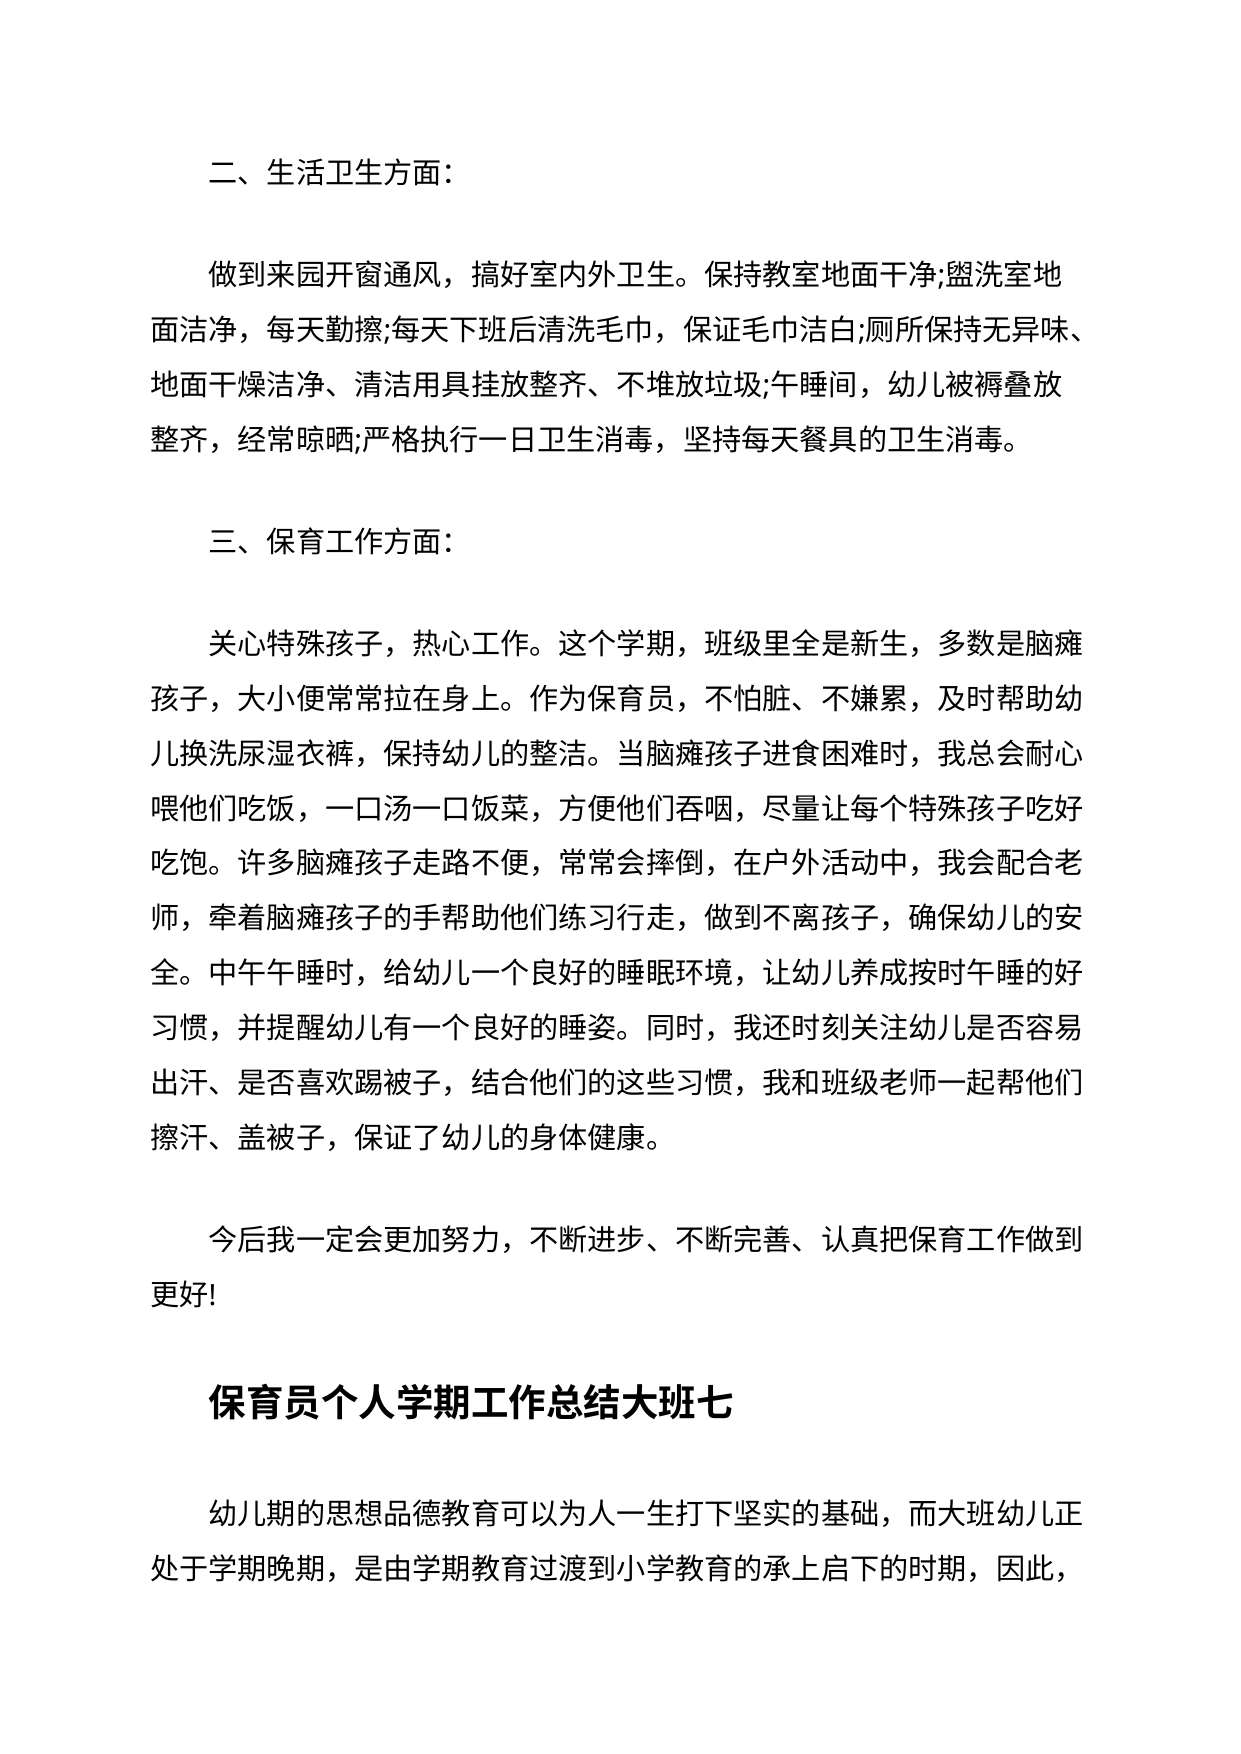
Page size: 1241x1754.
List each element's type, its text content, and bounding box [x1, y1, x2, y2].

text 做到来园开窗通风，搞好室内外卫生。保持教室地面干净;盥洗室地面洁净，每天勤擦;每天下班后清洗毛巾，保证毛巾洁白;厕所保持无异味、地面干燥洁净、清洁用具挂放整齐、不堆放垃圾;午睡间，幼儿被褥叠放整齐，经常晾晒;严格执行一日卫生消毒，坚持每天餐具的卫生消毒。 [150, 252, 1090, 459]
text 今后我一定会更加努力，不断进步、不断完善、认真把保育工作做到更好! [150, 1216, 1090, 1314]
text 二、生活卫生方面： [150, 150, 1090, 192]
text 关心特殊孩子，热心工作。这个学期，班级里全是新生，多数是脑瘫孩子，大小便常常拉在身上。作为保育员，不怕脏、不嫌累，及时帮助幼儿换洗尿湿衣裤，保持幼儿的整洁。当脑瘫孩子进食困难时，我总会耐心喂他们吃饭，一口汤一口饭菜，方便他们吞咽，尽量让每个特殊孩子吃好吃饱。许多脑瘫孩子走路不便，常常会摔倒，在户外活动中，我会配合老师，牵着脑瘫孩子的手帮助他们练习行走，做到不离孩子，确保幼儿的安全。中午午睡时，给幼儿一个良好的睡眠环境，让幼儿养成按时午睡的好习惯，并提醒幼儿有一个良好的睡姿。同时，我还时刻关注幼儿是否容易出汗、是否喜欢踢被子，结合他们的这些习惯，我和班级老师一起帮他们擦汗、盖被子，保证了幼儿的身体健康。 [150, 621, 1090, 1157]
text 三、保育工作方面： [150, 519, 1090, 561]
text 保育员个人学期工作总结大班七 [150, 1373, 1090, 1427]
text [150, 1491, 1090, 1588]
